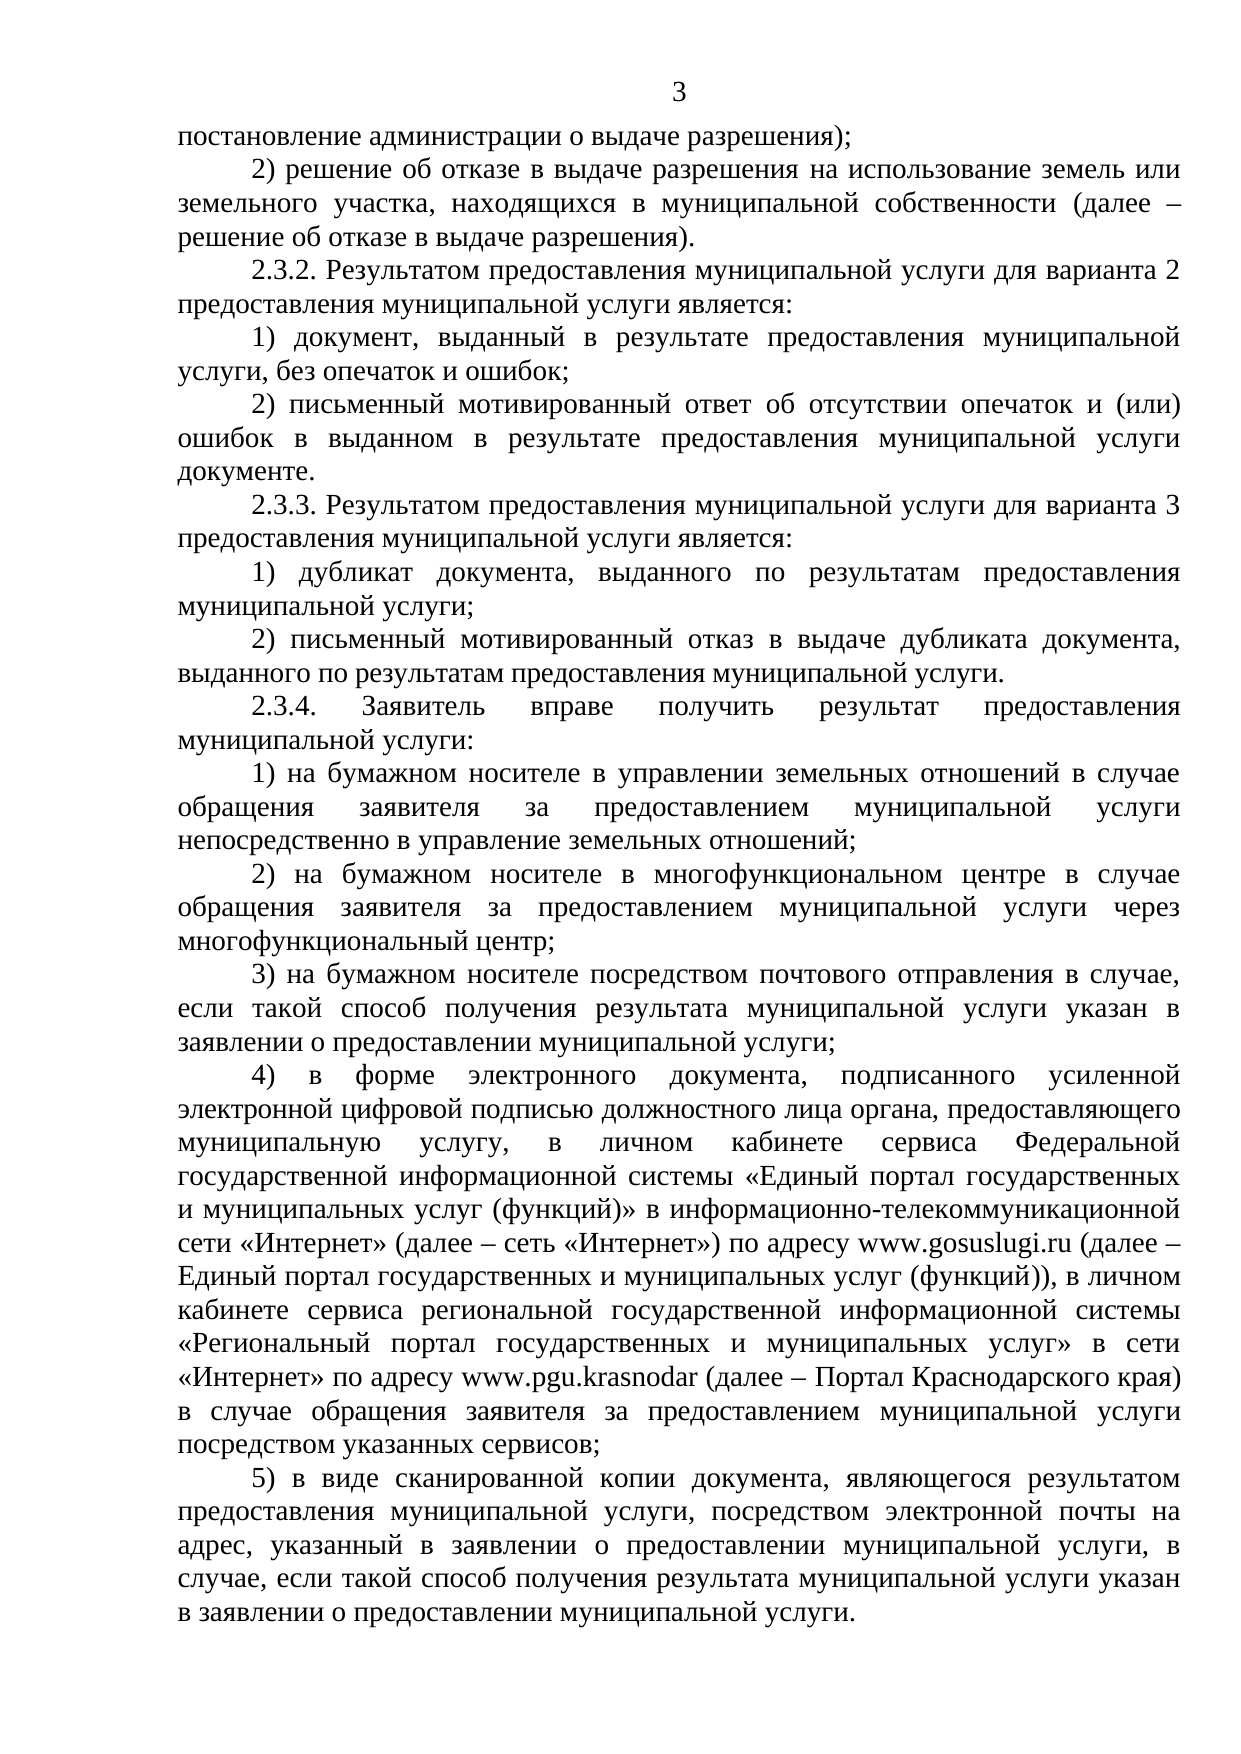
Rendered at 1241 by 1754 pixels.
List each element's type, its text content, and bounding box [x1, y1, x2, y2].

text 2.3.2. Результатом предоставления муниципальной услуги для варианта 2 предоставления муниципальной услуги является: [177, 252, 1181, 319]
text 2) письменный мотивированный ответ об отсутствии опечаток и (или) ошибок в выданном в результате предоставления муниципальной услуги документе. [177, 386, 1181, 487]
text 1) дубликат документа, выданного по результатам предоставления муниципальной услуги; [177, 554, 1181, 621]
text 2) на бумажном носителе в многофункциональном центре в случае обращения заявителя за предоставлением муниципальной услуги через многофункциональный центр; [177, 856, 1181, 957]
text 1) на бумажном носителе в управлении земельных отношений в случае обращения заявителя за предоставлением муниципальной услуги непосредственно в управление земельных отношений; [177, 755, 1181, 856]
text 2.3.3. Результатом предоставления муниципальной услуги для варианта 3 предоставления муниципальной услуги является: [177, 487, 1181, 554]
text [177, 118, 1181, 152]
text 4) в форме электронного документа, подписанного усиленной электронной цифровой подписью должностного лица органа, предоставляющего муниципальную услугу, в личном кабинете сервиса Федеральной государственной информационной системы «Единый портал государственных и муниципальных услуг (функций)» в информационно-телекоммуникационной сети «Интернет» (далее – сеть «Интернет») по адресу www.gosuslugi.ru (далее –Единый портал государственных и муниципальных услуг (функций)), в личном кабинете сервиса региональной государственной информационной системы «Региональный портал государственных и муниципальных услуг» в сети «Интернет» по адресу www.pgu.krasnodar (далее – Портал Краснодарского края) в случае обращения заявителя за предоставлением муниципальной услуги посредством указанных сервисов; [177, 1057, 1181, 1460]
text 1) документ, выданный в результате предоставления муниципальной услуги, без опечаток и ошибок; [177, 319, 1181, 386]
text 2.3.4. Заявитель вправе получить результат предоставления муниципальной услуги: [177, 688, 1181, 755]
text 2) решение об отказе в выдаче разрешения на использование земель или земельного участка, находящихся в муниципальной собственности (далее – решение об отказе в выдаче разрешения). [177, 152, 1181, 252]
text 2) письменный мотивированный отказ в выдаче дубликата документа, выданного по результатам предоставления муниципальной услуги. [177, 621, 1181, 688]
text 3) на бумажном носителе посредством почтового отправления в случае, если такой способ получения результата муниципальной услуги указан в заявлении о предоставлении муниципальной услуги; [177, 957, 1181, 1057]
text 5) в виде сканированной копии документа, являющегося результатом предоставления муниципальной услуги, посредством электронной почты на адрес, указанный в заявлении о предоставлении муниципальной услуги, в случае, если такой способ получения результата муниципальной услуги указан в заявлении о предоставлении муниципальной услуги. [177, 1460, 1181, 1627]
